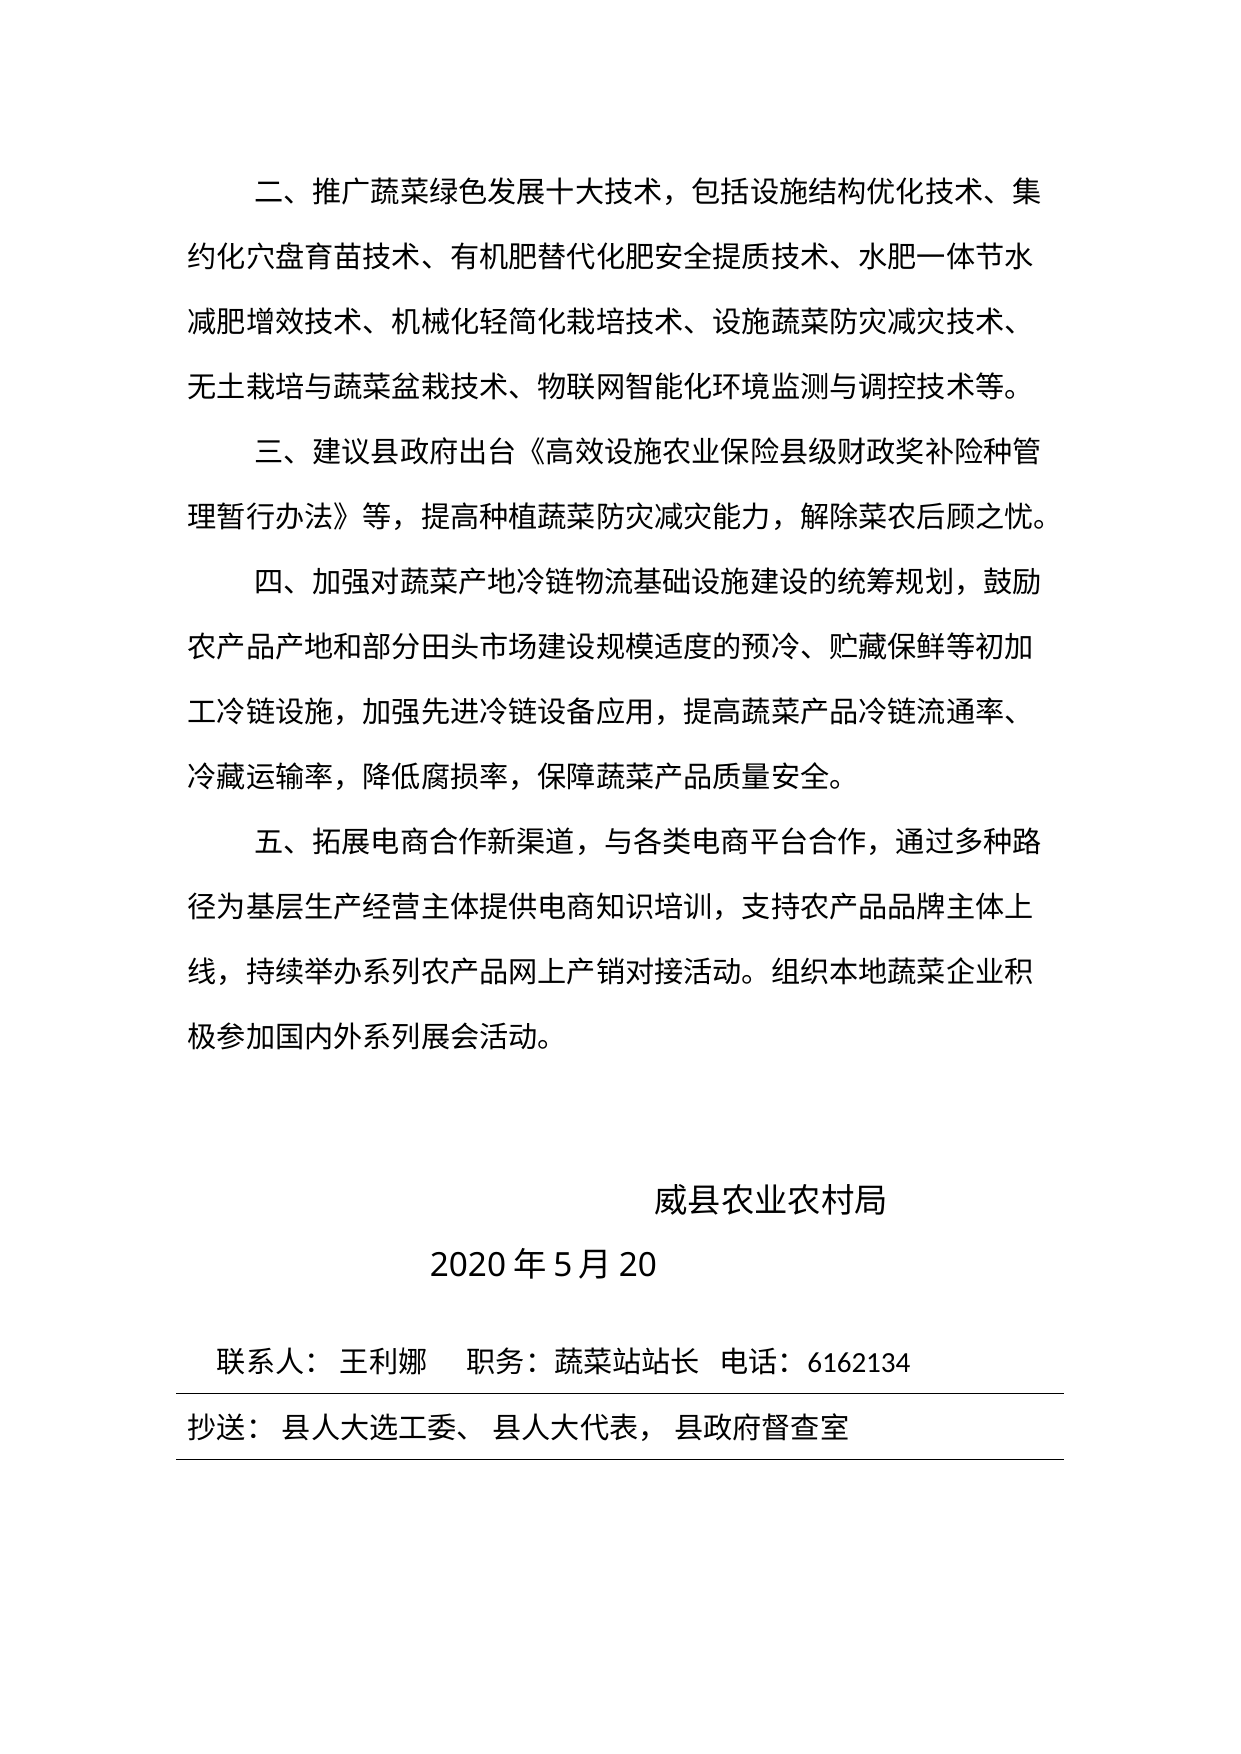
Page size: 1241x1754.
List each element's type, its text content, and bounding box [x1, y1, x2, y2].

text 2020年5月20 [187, 1230, 1053, 1295]
text 二、推广蔬菜绿色发展十大技术，包括设施结构优化技术、集约化穴盘育苗技术、有机肥替代化肥安全提质技术、水肥一体节水减肥增效技术、机械化轻简化栽培技术、设施蔬菜防灾减灾技术、无土栽培与蔬菜盆栽技术、物联网智能化环境监测与调控技术等。 [187, 157, 1053, 417]
text 三、建议县政府出台《高效设施农业保险县级财政奖补险种管理暂行办法》等，提高种植蔬菜防灾减灾能力，解除菜农后顾之忧。 [187, 417, 1053, 547]
text 四、加强对蔬菜产地冷链物流基础设施建设的统筹规划，鼓励农产品产地和部分田头市场建设规模适度的预冷、贮藏保鲜等初加工冷链设施，加强先进冷链设备应用，提高蔬菜产品冷链流通率、冷藏运输率，降低腐损率，保障蔬菜产品质量安全。 [187, 547, 1053, 807]
text 五、拓展电商合作新渠道，与各类电商平台合作，通过多种路径为基层生产经营主体提供电商知识培训，支持农产品品牌主体上线，持续举办系列农产品网上产销对接活动。组织本地蔬菜企业积极参加国内外系列展会活动。 [187, 807, 1053, 1067]
table_header 抄送： 县人大选工委、 县人大代表， 县政府督查室 [176, 1394, 1064, 1458]
text 威县农业农村局 [187, 1165, 1053, 1230]
text 联系人： 王利娜 职务：蔬菜站站长 电话：6162134 [187, 1327, 1053, 1392]
